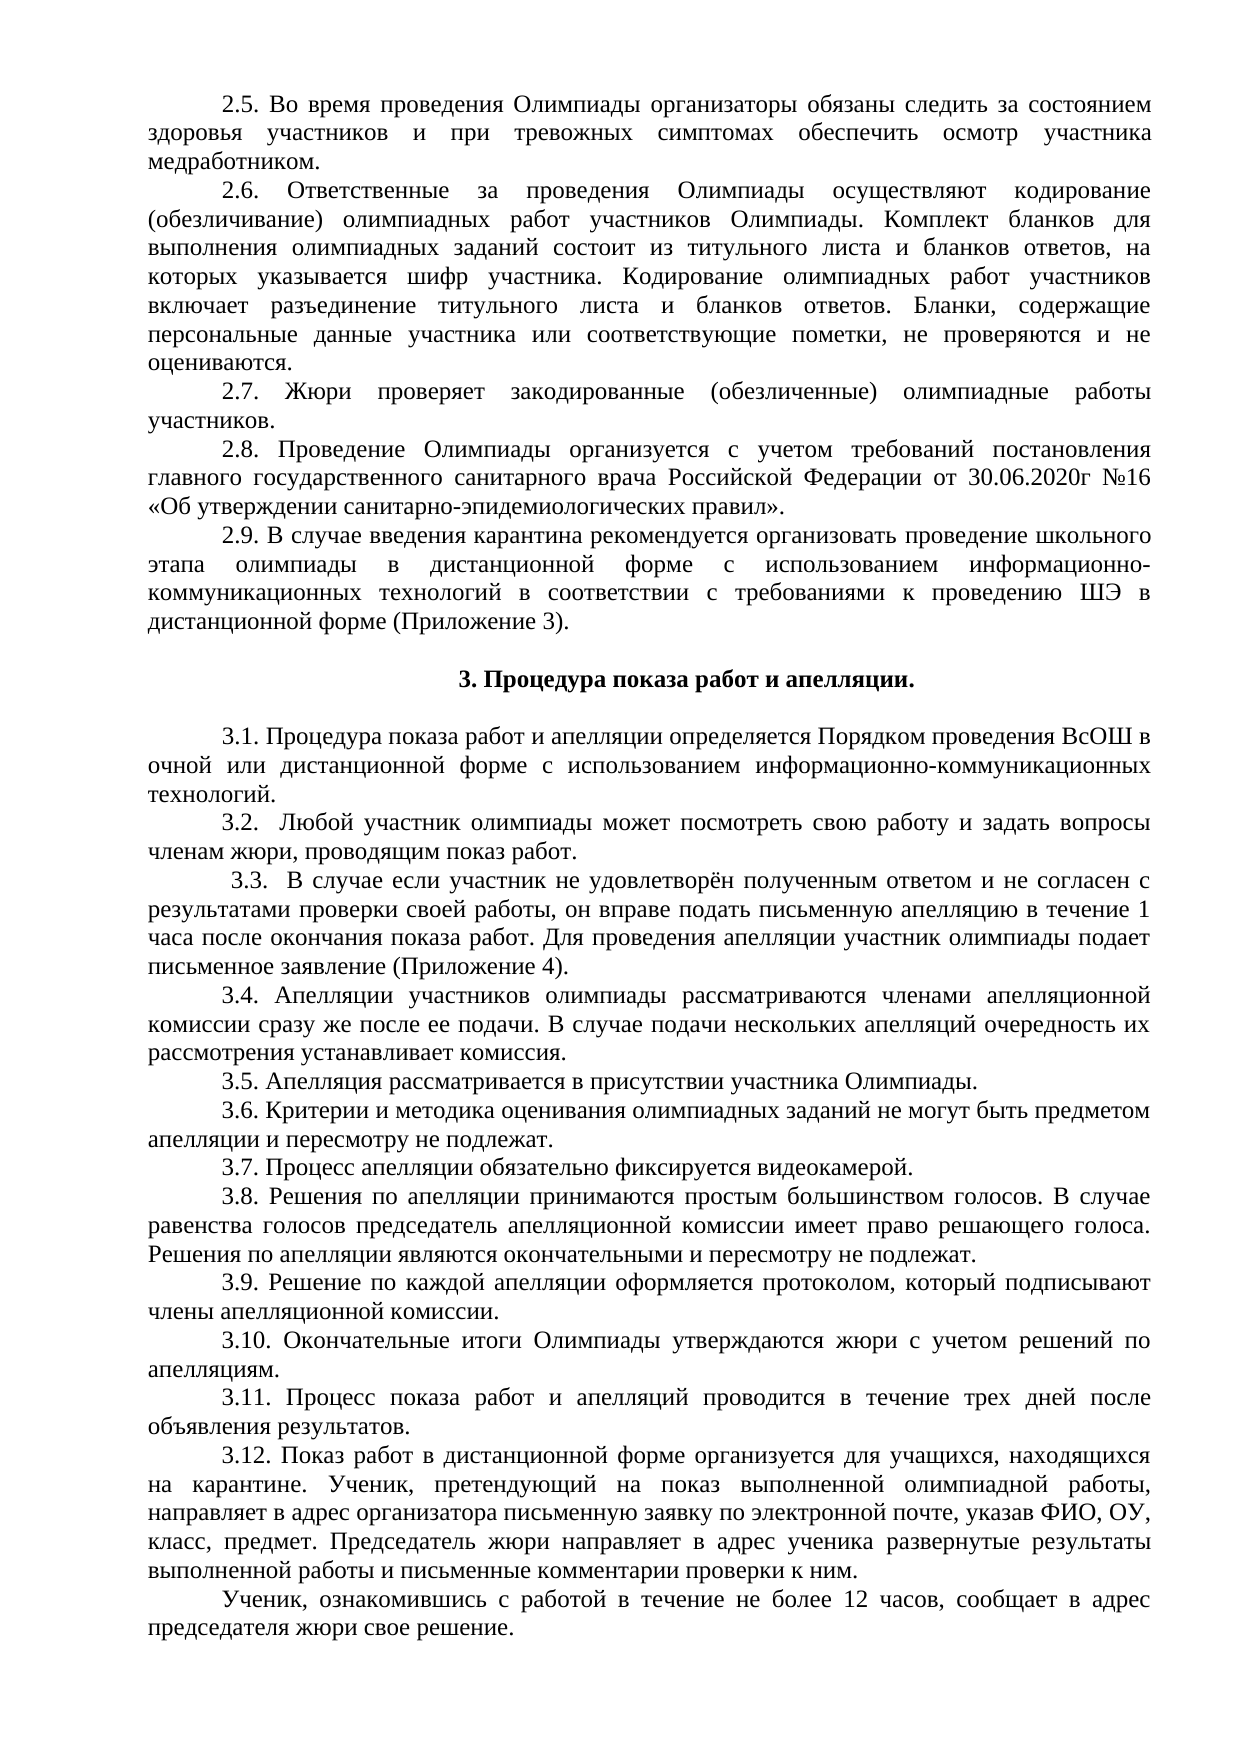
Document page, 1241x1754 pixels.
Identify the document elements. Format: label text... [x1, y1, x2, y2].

text 3.12. Показ работ в дистанционной форме организуется для учащихся, находящихся на карантине. Ученик, претендующий на показ выполненной олимпиадной работы, направляет в адрес организатора письменную заявку по электронной почте, указав ФИО, ОУ, класс, предмет. Председатель жюри направляет в адрес ученика развернутые результаты выполненной работы и письменные комментарии проверки к ним. [148, 1440, 1152, 1584]
text 2.6. Ответственные за проведения Олимпиады осуществляют кодирование (обезличивание) олимпиадных работ участников Олимпиады. Комплект бланков для выполнения олимпиадных заданий состоит из титульного листа и бланков ответов, на которых указывается шифр участника. Кодирование олимпиадных работ участников включает разъединение титульного листа и бланков ответов. Бланки, содержащие персональные данные участника или соответствующие пометки, не проверяются и не оцениваются. [148, 175, 1152, 376]
text Ученик, ознакомившись с работой в течение не более 12 часов, сообщает в адрес председателя жюри свое решение. [148, 1584, 1152, 1641]
text 3.3. В случае если участник не удовлетворён полученным ответом и не согласен с результатами проверки своей работы, он вправе подать письменную апелляцию в течение 1 часа после окончания показа работ. Для проведения апелляции участник олимпиады подает письменное заявление (Приложение 4). [148, 865, 1152, 980]
text 3.11. Процесс показа работ и апелляций проводится в течение трех дней после объявления результатов. [148, 1382, 1152, 1440]
text 3.10. Окончательные итоги Олимпиады утверждаются жюри с учетом решений по апелляциям. [148, 1325, 1152, 1382]
text 3. Процедура показа работ и апелляции. [148, 664, 1152, 692]
text 3.1. Процедура показа работ и апелляции определяется Порядком проведения ВсОШ в очной или дистанционной форме с использованием информационно-коммуникационных технологий. [148, 721, 1152, 807]
text 2.9. В случае введения карантина рекомендуется организовать проведение школьного этапа олимпиады в дистанционной форме с использованием информационно-коммуникационных технологий в соответствии с требованиями к проведению ШЭ в дистанционной форме (Приложение 3). [148, 520, 1152, 635]
text 3.5. Апелляция рассматривается в присутствии участника Олимпиады. [148, 1066, 1152, 1095]
text 2.5. Во время проведения Олимпиады организаторы обязаны следить за состоянием здоровья участников и при тревожных симптомах обеспечить осмотр участника медработником. [148, 89, 1152, 175]
text 3.8. Решения по апелляции принимаются простым большинством голосов. В случае равенства голосов председатель апелляционной комиссии имеет право решающего голоса. Решения по апелляции являются окончательными и пересмотру не подлежат. [148, 1181, 1152, 1267]
text 2.8. Проведение Олимпиады организуется с учетом требований постановления главного государственного санитарного врача Российской Федерации от 30.06.2020г №16 «Об утверждении санитарно-эпидемиологических правил». [148, 434, 1152, 520]
text 2.7. Жюри проверяет закодированные (обезличенные) олимпиадные работы участников. [148, 376, 1152, 434]
text 3.9. Решение по каждой апелляции оформляется протоколом, который подписывают члены апелляционной комиссии. [148, 1267, 1152, 1325]
text 3.2. Любой участник олимпиады может посмотреть свою работу и задать вопросы членам жюри, проводящим показ работ. [148, 807, 1152, 865]
text 3.4. Апелляции участников олимпиады рассматриваются членами апелляционной комиссии сразу же после ее подачи. В случае подачи нескольких апелляций очередность их рассмотрения устанавливает комиссия. [148, 980, 1152, 1066]
text 3.7. Процесс апелляции обязательно фиксируется видеокамерой. [148, 1152, 1152, 1181]
text 3.6. Критерии и методика оценивания олимпиадных заданий не могут быть предметом апелляции и пересмотру не подлежат. [148, 1095, 1152, 1152]
